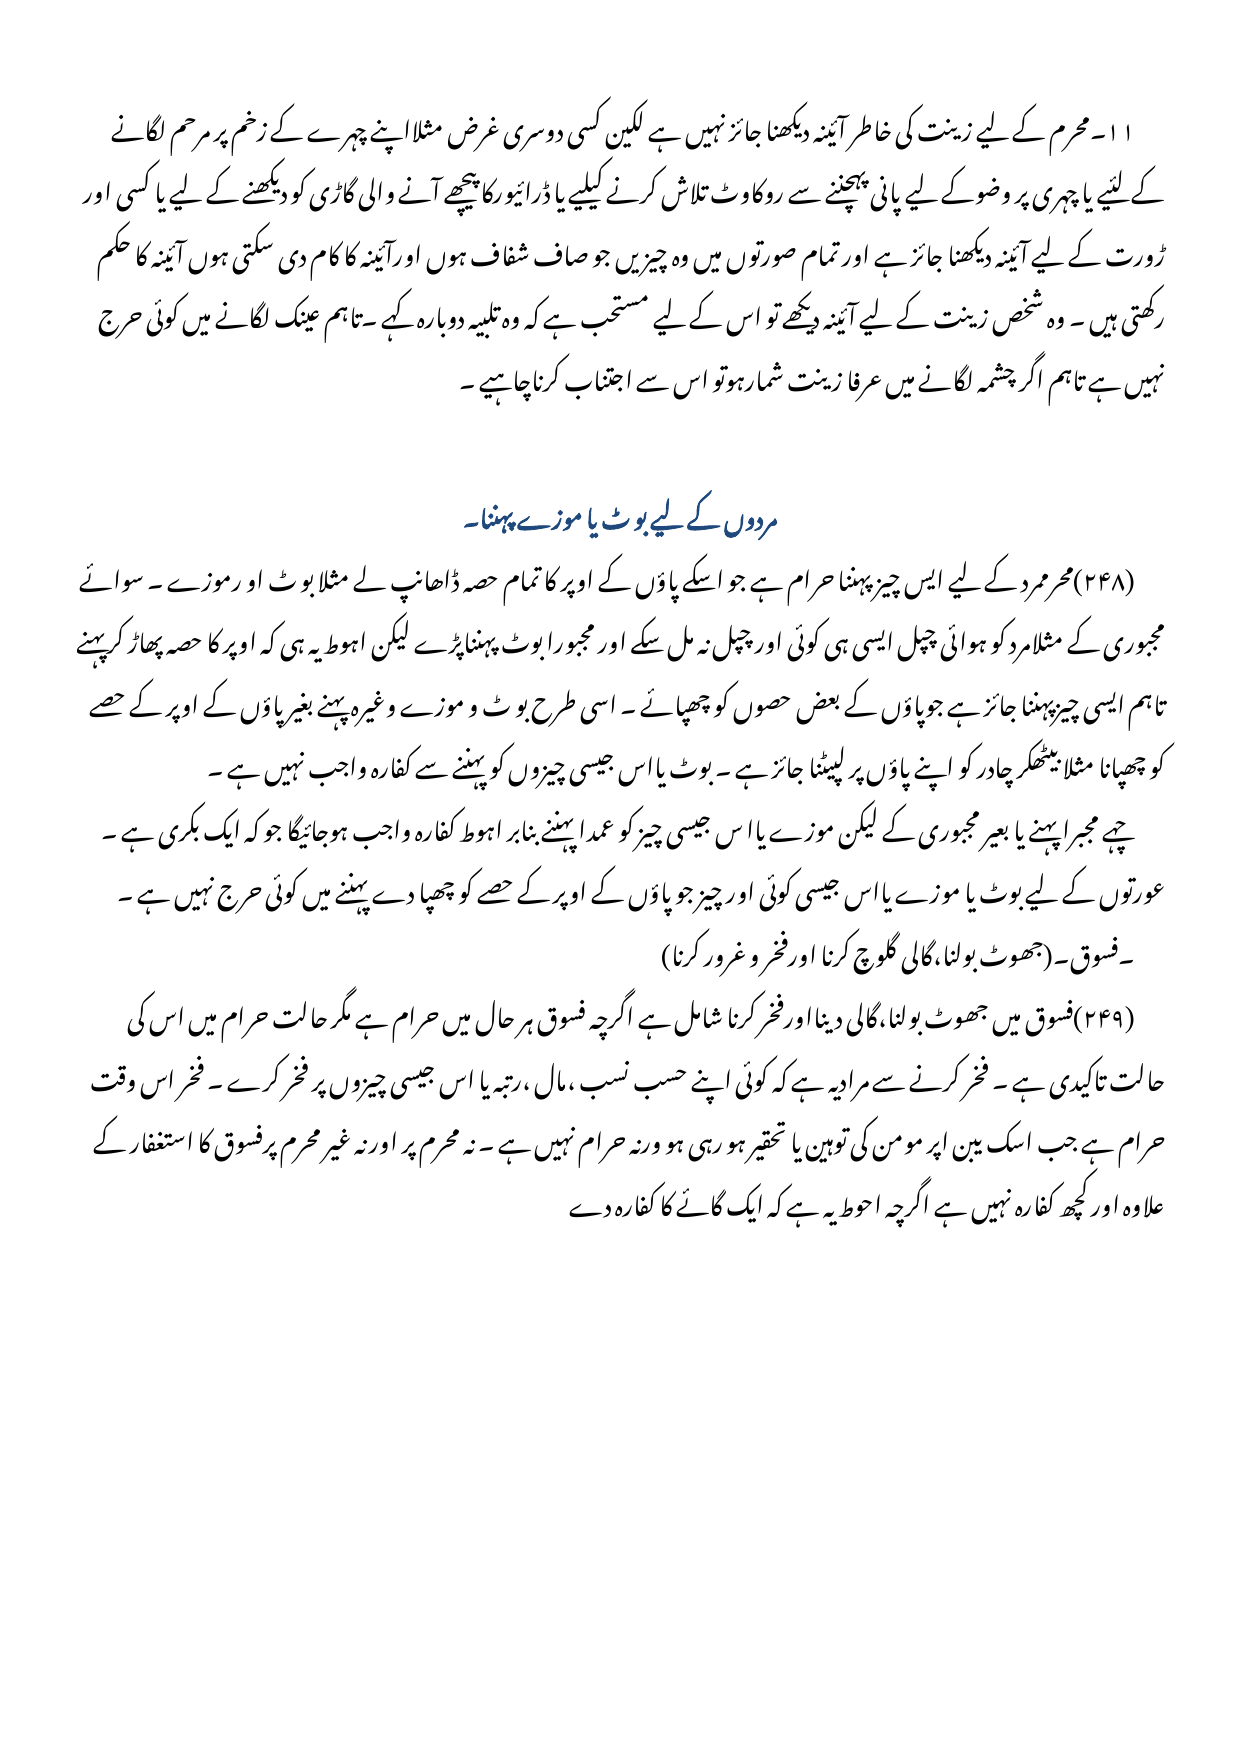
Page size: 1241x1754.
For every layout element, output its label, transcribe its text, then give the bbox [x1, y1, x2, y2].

text ۔فسوق۔(جھوٹ بولنا،گالی گلوچ کرنا اورفخر و غرور کرنا) [75, 919, 1165, 981]
text چہے مجبرا پہنے یا بعیر مجبوری کے لیکن موزے یاا س جیسی چیز کو عمدا پہننے بنابر اہوط کفارہ واجب ہوجائیگا جو کہ ایک بکری ہے ۔ عورتوں کے لیے بوٹ یا موزے یااس جیسی کوئی اور چیز جو پاؤں کے اوپر کے حصے کو چھپا دے پہننے میں کوئی حرج نہیں ہے ۔ [75, 794, 1165, 919]
text (۲۴۸)محرممرد کے لیے ایس چیز پہننا حرام ہے جو اسکے پاؤں کے اوپر کا تمام حصہ ڈاھانپ لے مثلا بو ٹ او رموزے ۔ سوائے مجبوری کے مثلامرد کو ہوائی چپل ایسی ہی کوئی اور چپل نہ مل سکے اور مجبورا بوٹ پہنناپڑے لیکن اہوط یہ ہی کہ اوپر کا حصہ پھاڑ کرپہنے تاہم ایسی چیزپہننا جائز ہے جوپاؤں کے بعض حصوں کو چھپائے ۔ اسی طرح بو ٹ و موزے وغیرہ پہنے بغیر پاؤں کے اوپر کے حصے کو چھپانا مثلا بیٹھکر چادر کو اپنے پاؤں پر لپیٹنا جائز ہے ۔ بوٹ یااس جیسی چیزوں کو پہننے سے کفارہ واجب نہیں ہے ۔ [75, 544, 1165, 794]
text (۲۴۹)فسوق میں جھوٹ بولنا،گالی دینااورفخر کرنا شامل ہے اگرچہ فسوق ہر حال میں حرام ہے مگر حالت حرام میں اس کی حالت تاکیدی ہے ۔ فخر کرنے سے مرادیہ ہے کہ کوئی اپنے حسب نسب ،مال ،رتبہ یا اس جیسی چیزوں پر فخر کرے ۔ فخر اس وقت حرام ہے جب اسک یبن اپر مومن کی توہین یا تحقیر ہو رہی ہو ورنہ حرام نہیں ہے ۔ نہ محرم پر اور نہ غیر محرم پرفسوق کا استغفار کے علاوہ اور کچھ کفارہ نہیں ہے اگرچہ احوط یہ ہے کہ ایک گائے کا کفارہ دے [75, 981, 1165, 1231]
text ۱۱۔محرم کے لیے زینت کی خاطر آئینہ دیکھنا جائز نہیں ہے لکین کسی دوسری غرض مثلااپنے چہرے کے زخم پر مرحم لگانے کے لئیے یا چہری پر وضوکے لیے پانی پہچننے سے روکاوٹ تلاش کرنے کیلیے یا ڈرائیورکا پیچھے آنے والی گاڑی کو دیکھنے کے لیے یا کسی اور ڑورت کے لیے آئینہ دیکھنا جائز ہے اور تمام صورتوں میں وہ چیزیں جو صاف شفاف ہوں اورآئینہ کا کام دی سکتی ہوں آئینہ کا حکم رکھتی ہیں ۔ وہ شخص زینت کے لیے آئینہ دیکھے تو اس کے لیے مستحب ہے کہ وہ تلبیہ دوبارہ کہے ۔تاہم عینک لگانے میں کوئی حرج نہیں ہے تاہم اگر چشمہ لگانے میں عرفا زینت شمارہوتو اس سے اجتناب کرناچاہیے ۔ [75, 94, 1165, 406]
subtitle مردوں کے لیے بو ٹ یا موزے پہننا۔ [75, 481, 1165, 544]
